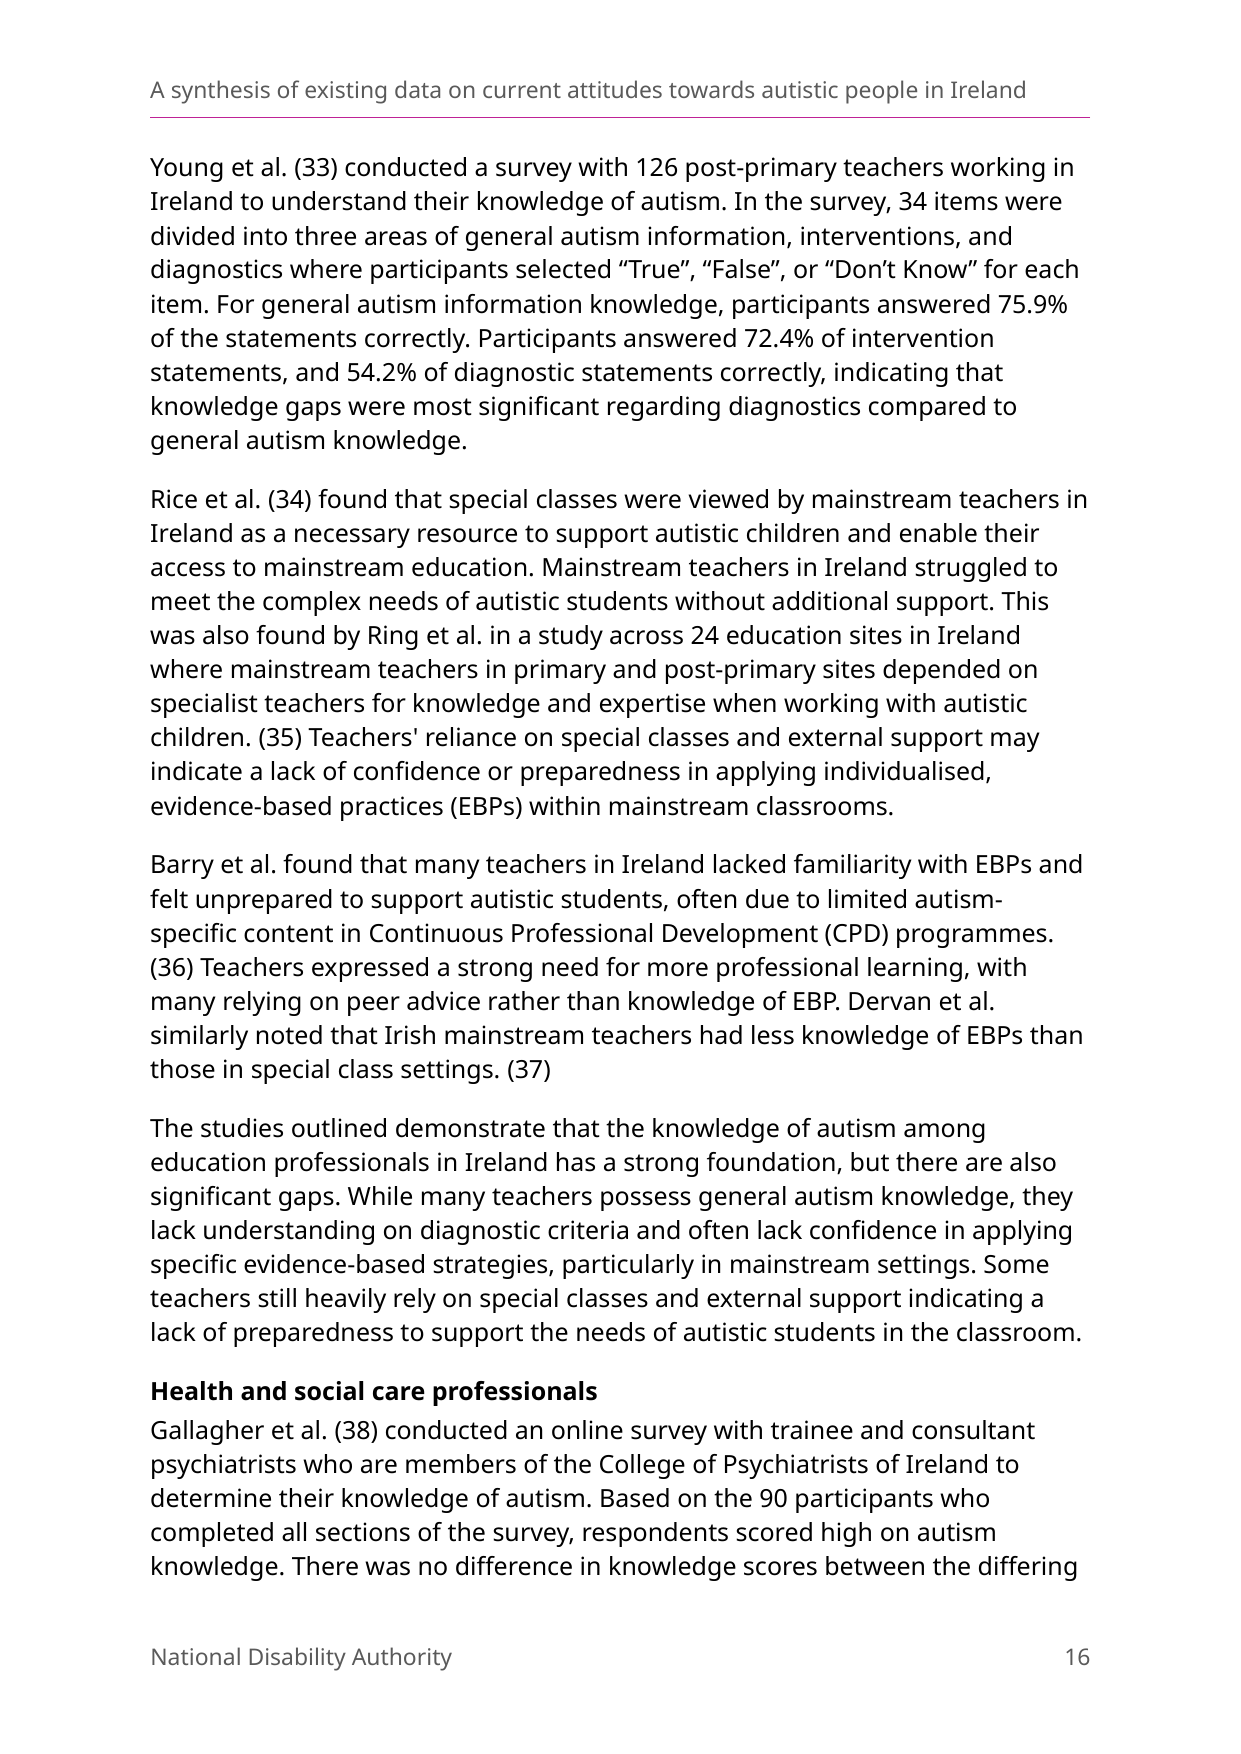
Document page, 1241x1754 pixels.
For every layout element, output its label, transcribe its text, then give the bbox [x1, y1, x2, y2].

text Barry et al. found that many teachers in Ireland lacked familiarity with EBPs and felt unprepared to support autistic students, often due to limited autism-specific content in Continuous Professional Development (CPD) programmes. (36) Teachers expressed a strong need for more professional learning, with many relying on peer advice rather than knowledge of EBP. Dervan et al. similarly noted that Irish mainstream teachers had less knowledge of EBPs than those in special class settings. (37) [150, 847, 1090, 1086]
subtitle Health and social care professionals [150, 1374, 1090, 1408]
text Young et al. (33) conducted a survey with 126 post-primary teachers working in Ireland to understand their knowledge of autism. In the survey, 34 items were divided into three areas of general autism information, interventions, and diagnostics where participants selected “True”, “False”, or “Don’t Know” for each item. For general autism information knowledge, participants answered 75.9% of the statements correctly. Participants answered 72.4% of intervention statements, and 54.2% of diagnostic statements correctly, indicating that knowledge gaps were most significant regarding diagnostics compared to general autism knowledge. [150, 150, 1090, 457]
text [150, 1412, 1090, 1583]
text Rice et al. (34) found that special classes were viewed by mainstream teachers in Ireland as a necessary resource to support autistic children and enable their access to mainstream education. Mainstream teachers in Ireland struggled to meet the complex needs of autistic students without additional support. This was also found by Ring et al. in a study across 24 education sites in Ireland where mainstream teachers in primary and post-primary sites depended on specialist teachers for knowledge and expertise when working with autistic children. (35) Teachers' reliance on special classes and external support may indicate a lack of confidence or preparedness in applying individualised, evidence-based practices (EBPs) within mainstream classrooms. [150, 482, 1090, 822]
text The studies outlined demonstrate that the knowledge of autism among education professionals in Ireland has a strong foundation, but there are also significant gaps. While many teachers possess general autism knowledge, they lack understanding on diagnostic criteria and often lack confidence in applying specific evidence-based strategies, particularly in mainstream settings. Some teachers still heavily rely on special classes and external support indicating a lack of preparedness to support the needs of autistic students in the classroom. [150, 1111, 1090, 1349]
